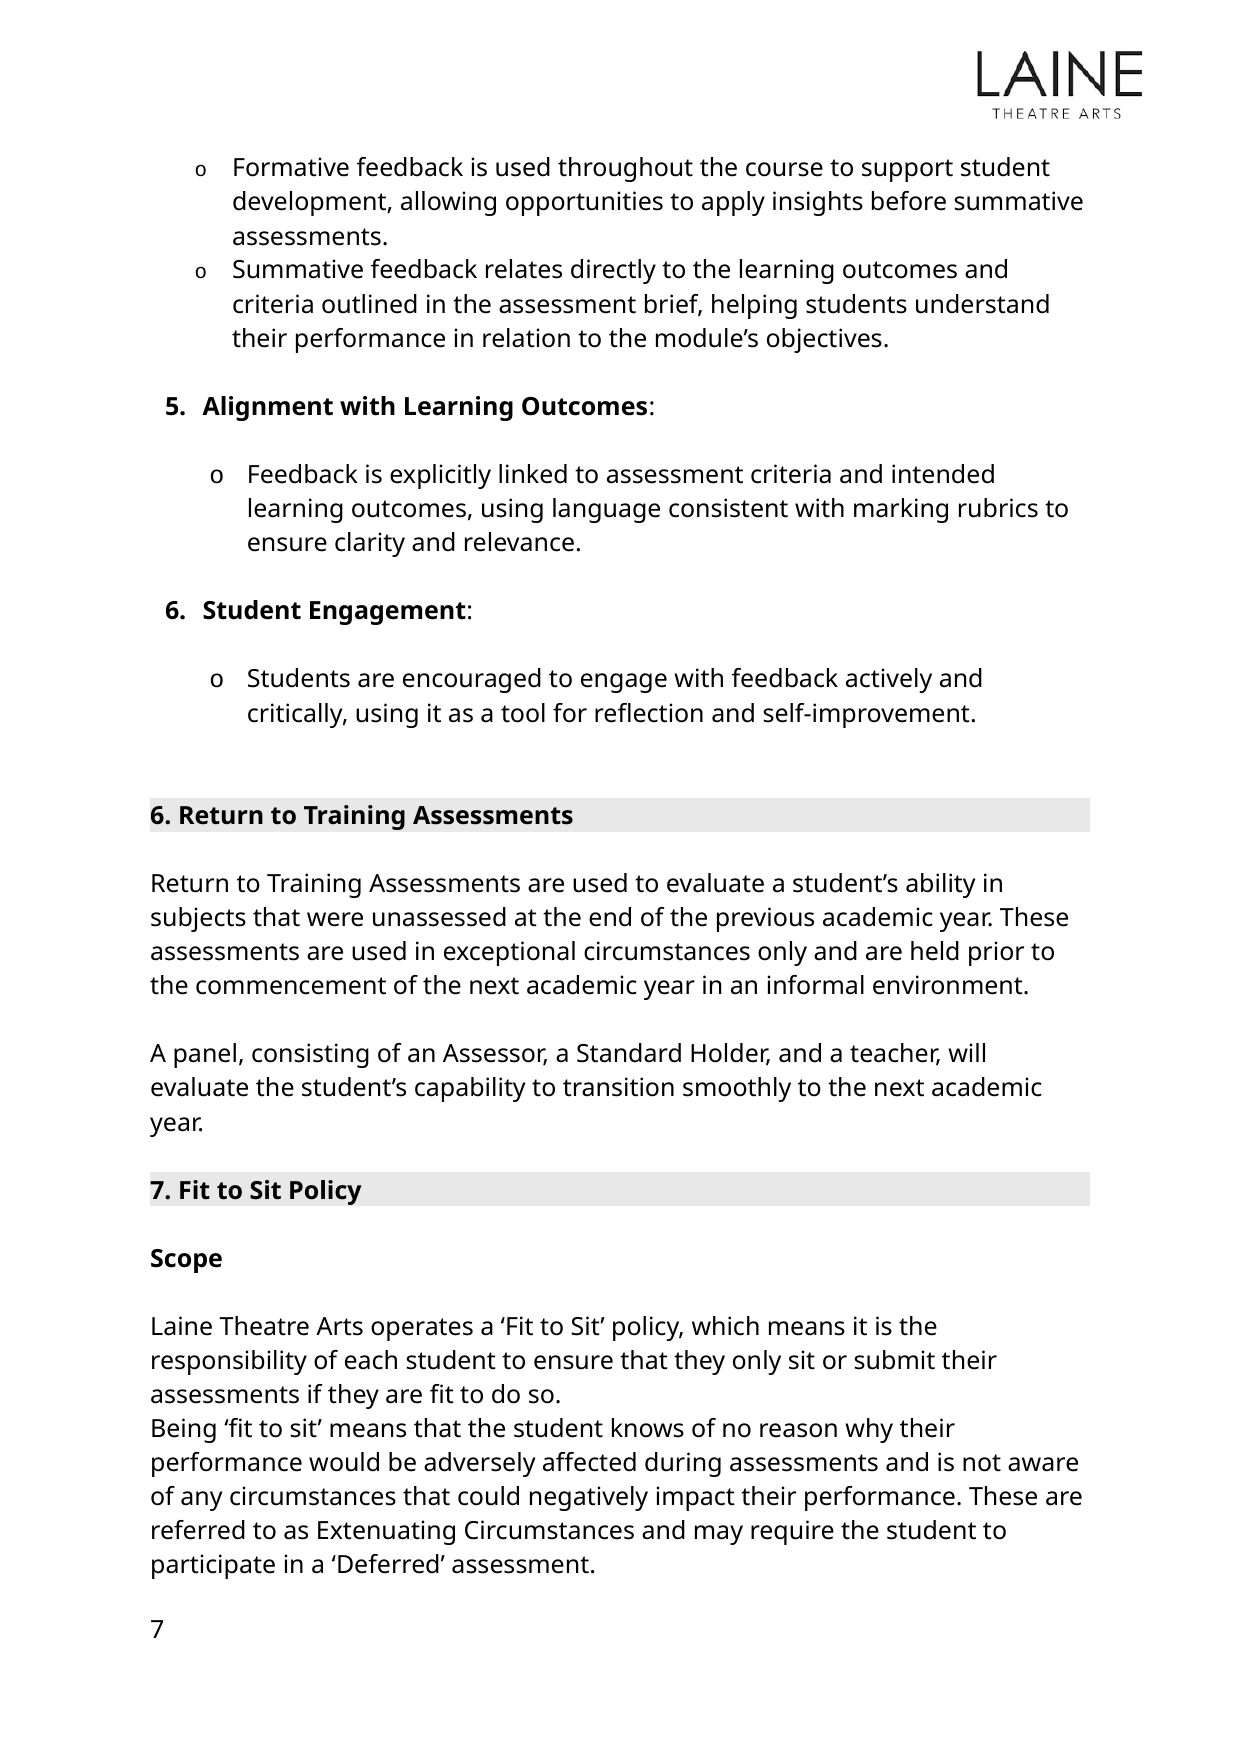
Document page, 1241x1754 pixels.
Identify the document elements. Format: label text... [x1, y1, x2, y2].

text Scope [150, 1240, 1090, 1274]
picture [962, 37, 1152, 132]
list Student Engagement: [165, 593, 1090, 627]
list Summative feedback relates directly to the learning outcomes and criteria outlined in the assessment brief, helping students understand their performance in relation to the module’s objectives. [194, 252, 1090, 354]
list Formative feedback is used throughout the course to support student development, allowing opportunities to apply insights before summative assessments. [194, 150, 1090, 252]
list Alignment with Learning Outcomes: [165, 388, 1090, 422]
text Being ‘fit to sit’ means that the student knows of no reason why their performance would be adversely affected during assessments and is not aware of any circumstances that could negatively impact their performance. These are referred to as Extenuating Circumstances and may require the student to participate in a ‘Deferred’ assessment. [150, 1411, 1090, 1581]
text A panel, consisting of an Assessor, a Standard Holder, and a teacher, will evaluate the student’s capability to transition smoothly to the next academic year. [150, 1036, 1090, 1138]
text Laine Theatre Arts operates a ‘Fit to Sit’ policy, which means it is the responsibility of each student to ensure that they only sit or submit their assessments if they are fit to do so. [150, 1274, 1090, 1411]
list Feedback is explicitly linked to assessment criteria and intended learning outcomes, using language consistent with marking rubrics to ensure clarity and relevance. [209, 457, 1090, 559]
text Return to Training Assessments are used to evaluate a student’s ability in subjects that were unassessed at the end of the previous academic year. These assessments are used in exceptional circumstances only and are held prior to the commencement of the next academic year in an informal environment. [150, 866, 1090, 1002]
text 7. Fit to Sit Policy [150, 1172, 1090, 1206]
list Students are encouraged to engage with feedback actively and critically, using it as a tool for reflection and self-improvement. [209, 661, 1090, 729]
text 6. Return to Training Assessments [150, 798, 1090, 832]
